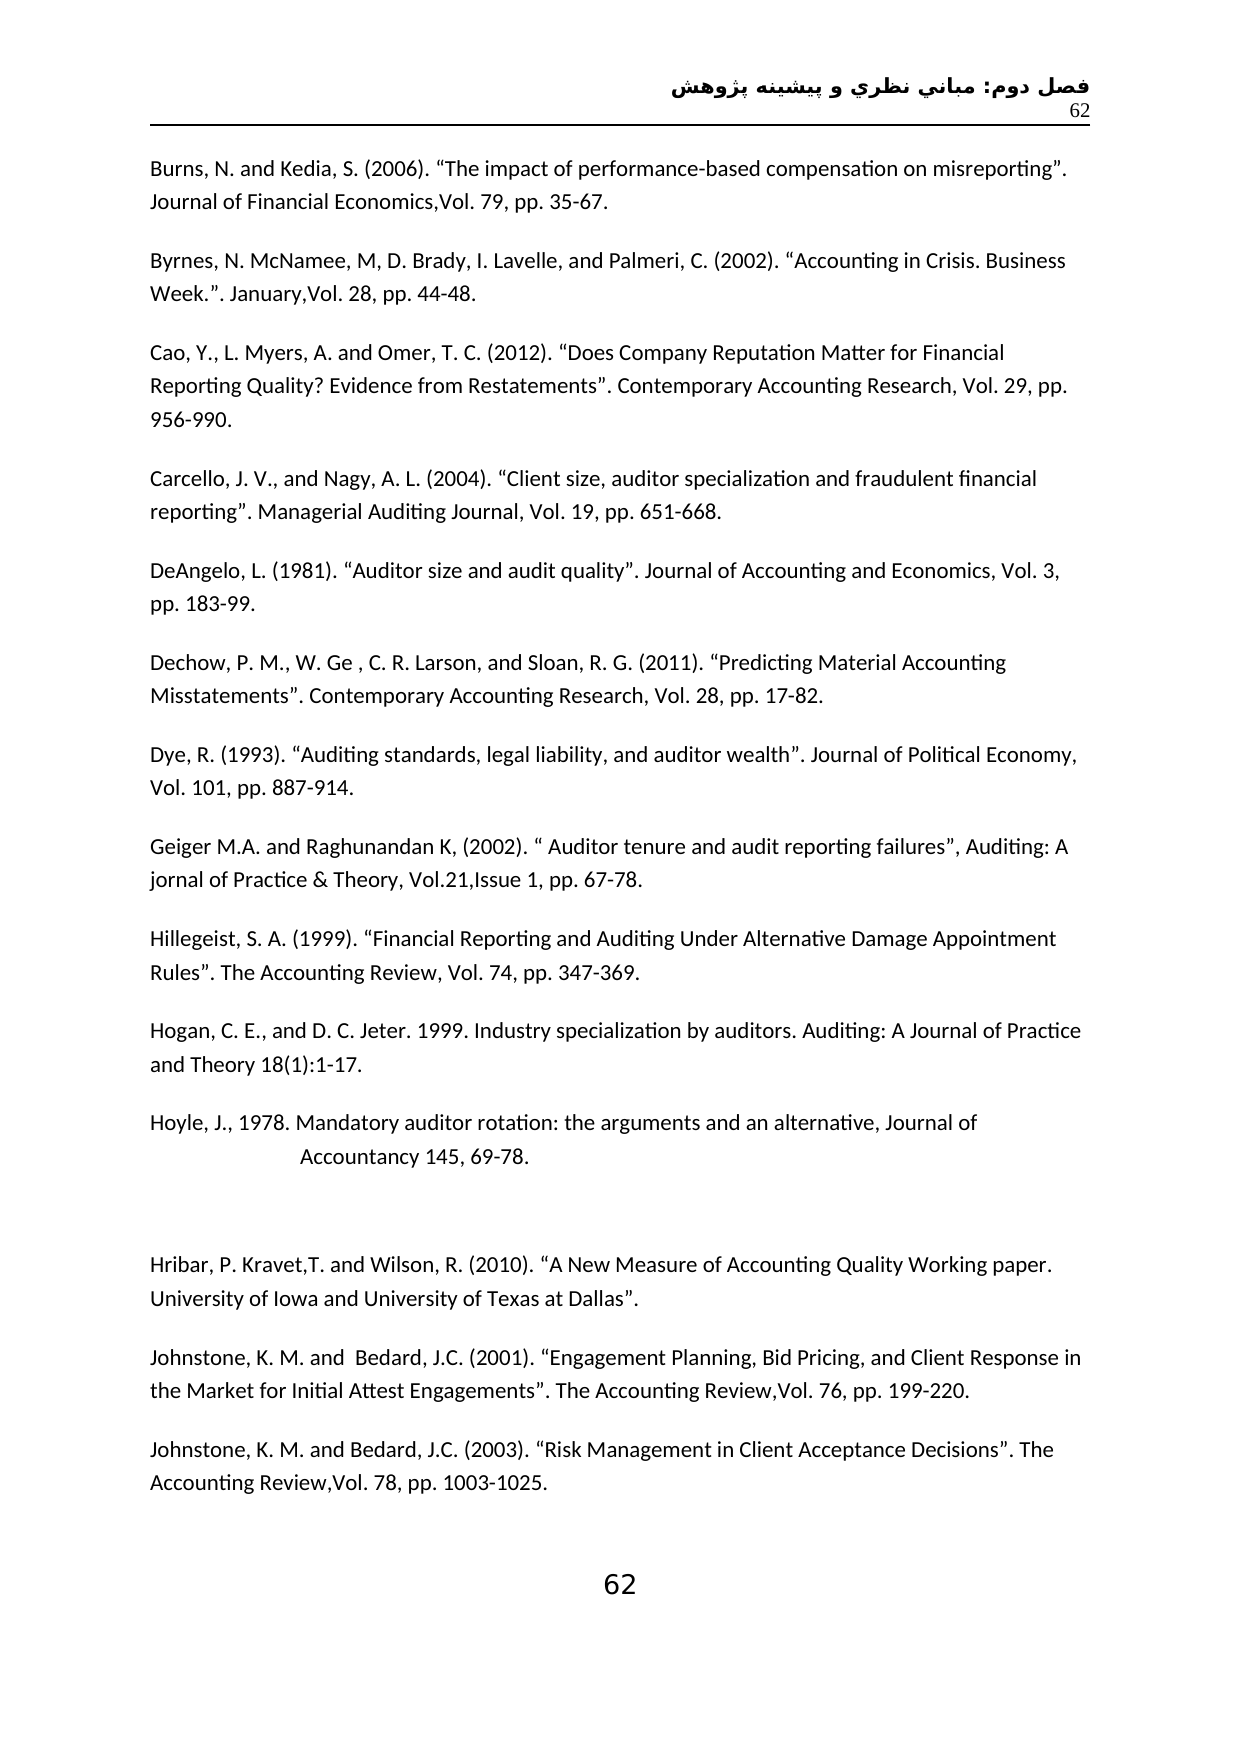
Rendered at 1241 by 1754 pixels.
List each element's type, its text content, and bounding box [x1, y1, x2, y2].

text Byrnes, N. McNamee, M, D. Brady, I. Lavelle, and Palmeri, C. (2002). “Accounting in Crisis. Business Week.”. January,Vol. 28, pp. 44-48. [150, 246, 1090, 308]
text DeAngelo, L. (1981). “Auditor size and audit quality”. Journal of Accounting and Economics, Vol. 3, pp. 183-99. [150, 556, 1090, 617]
text Hribar, P. Kravet,T. and Wilson, R. (2010). “A New Measure of Accounting Quality Working paper. University of Iowa and University of Texas at Dallas”. [150, 1251, 1090, 1312]
text Johnstone, K. M. and Bedard, J.C. (2003). “Risk Management in Client Acceptance Decisions”. The Accounting Review,Vol. 78, pp. 1003-1025. [150, 1435, 1090, 1496]
text Burns, N. and Kedia, S. (2006). “The impact of performance-based compensation on misreporting”. Journal of Financial Economics,Vol. 79, pp. 35-67. [150, 154, 1090, 216]
text Carcello, J. V., and Nagy, A. L. (2004). “Client size, auditor specialization and fraudulent financial reporting”. Managerial Auditing Journal, Vol. 19, pp. 651-668. [150, 464, 1090, 525]
text Hogan, C. E., and D. C. Jeter. 1999. Industry specialization by auditors. Auditing: A Journal of Practice and Theory 18(1):1-17. [150, 1016, 1090, 1078]
text Dye, R. (1993). “Auditing standards, legal liability, and auditor wealth”. Journal of Political Economy, Vol. 101, pp. 887-914. [150, 740, 1090, 802]
text Dechow, P. M., W. Ge , C. R. Larson, and Sloan, R. G. (2011). “Predicting Material Accounting Misstatements”. Contemporary Accounting Research, Vol. 28, pp. 17-82. [150, 648, 1090, 709]
text Hoyle, J., 1978. Mandatory auditor rotation: the arguments and an alternative, Journal of Accountancy 145, 69-78. [150, 1108, 1090, 1170]
text Cao, Y., L. Myers, A. and Omer, T. C. (2012). “Does Company Reputation Matter for Financial Reporting Quality? Evidence from Restatements”. Contemporary Accounting Research, Vol. 29, pp. 956-990. [150, 338, 1090, 433]
text Johnstone, K. M. and Bedard, J.C. (2001). “Engagement Planning, Bid Pricing, and Client Response in the Market for Initial Attest Engagements”. The Accounting Review,Vol. 76, pp. 199-220. [150, 1343, 1090, 1404]
text Hillegeist, S. A. (1999). “Financial Reporting and Auditing Under Alternative Damage Appointment Rules”. The Accounting Review, Vol. 74, pp. 347-369. [150, 924, 1090, 986]
text Geiger M.A. and Raghunandan K, (2002). “ Auditor tenure and audit reporting failures”, Auditing: A jornal of Practice & Theory, Vol.21,Issue 1, pp. 67-78. [150, 832, 1090, 894]
